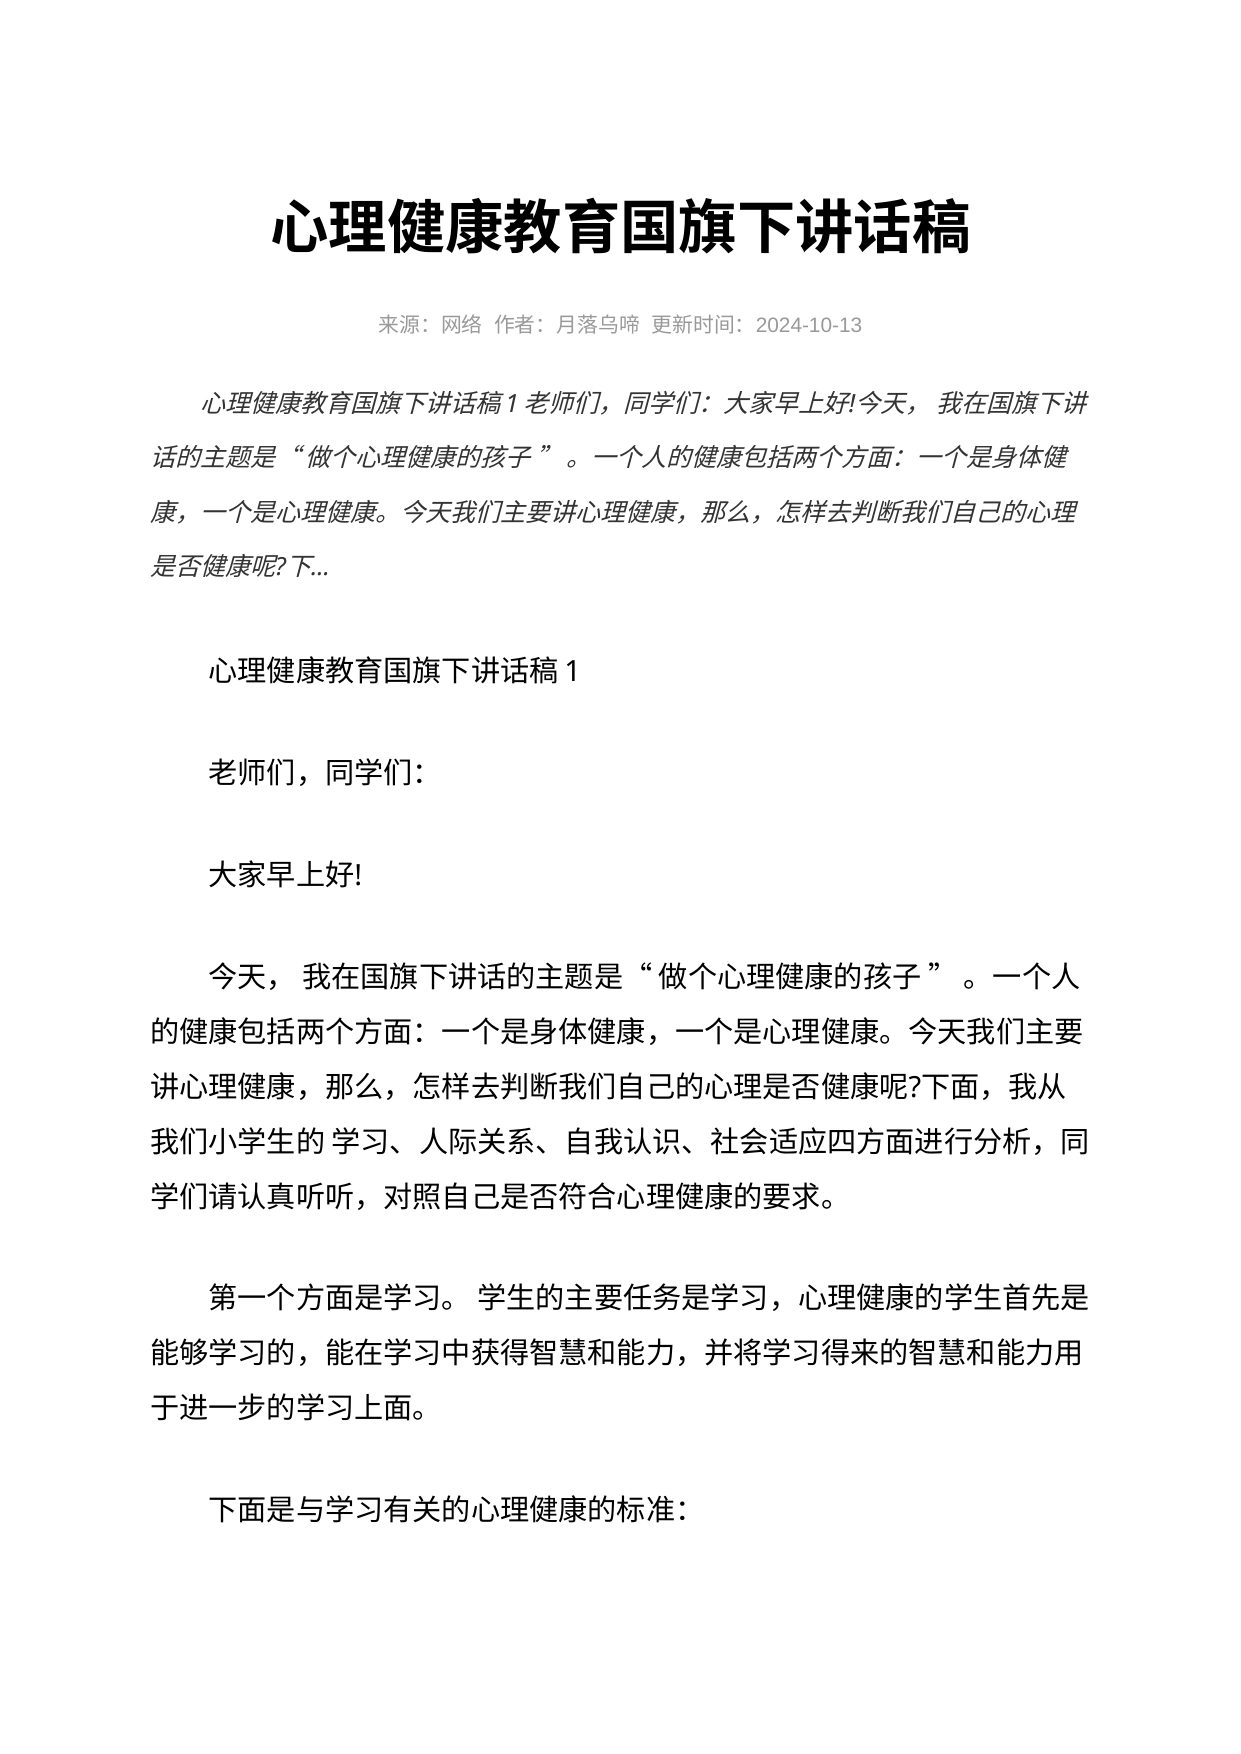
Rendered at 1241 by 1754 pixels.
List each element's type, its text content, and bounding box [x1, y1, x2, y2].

text 心理健康教育国旗下讲话稿1 [150, 648, 1090, 690]
text 今天， 我在国旗下讲话的主题是“ 做个心理健康的孩子 ” 。一个人的健康包括两个方面：一个是身体健康，一个是心理健康。今天我们主要讲心理健康，那么，怎样去判断我们自己的心理是否健康呢?下面，我从我们小学生的 学习、人际关系、自我认识、社会适应四方面进行分析，同学们请认真听听，对照自己是否符合心理健康的要求。 [150, 953, 1090, 1216]
subtitle 心理健康教育国旗下讲话稿 [150, 181, 1090, 266]
text 下面是与学习有关的心理健康的标准： [150, 1487, 1090, 1529]
text 心理健康教育国旗下讲话稿1老师们，同学们：大家早上好!今天， 我在国旗下讲话的主题是“ 做个心理健康的孩子 ” 。一个人的健康包括两个方面：一个是身体健康，一个是心理健康。今天我们主要讲心理健康，那么，怎样去判断我们自己的心理是否健康呢?下... [150, 383, 1090, 583]
text 老师们，同学们： [150, 750, 1090, 792]
text 来源：网络 作者：月落乌啼 更新时间：2024-10-13 [150, 313, 1090, 337]
text 第一个方面是学习。 学生的主要任务是学习，心理健康的学生首先是能够学习的，能在学习中获得智慧和能力，并将学习得来的智慧和能力用于进一步的学习上面。 [150, 1275, 1090, 1427]
text 大家早上好! [150, 852, 1090, 894]
